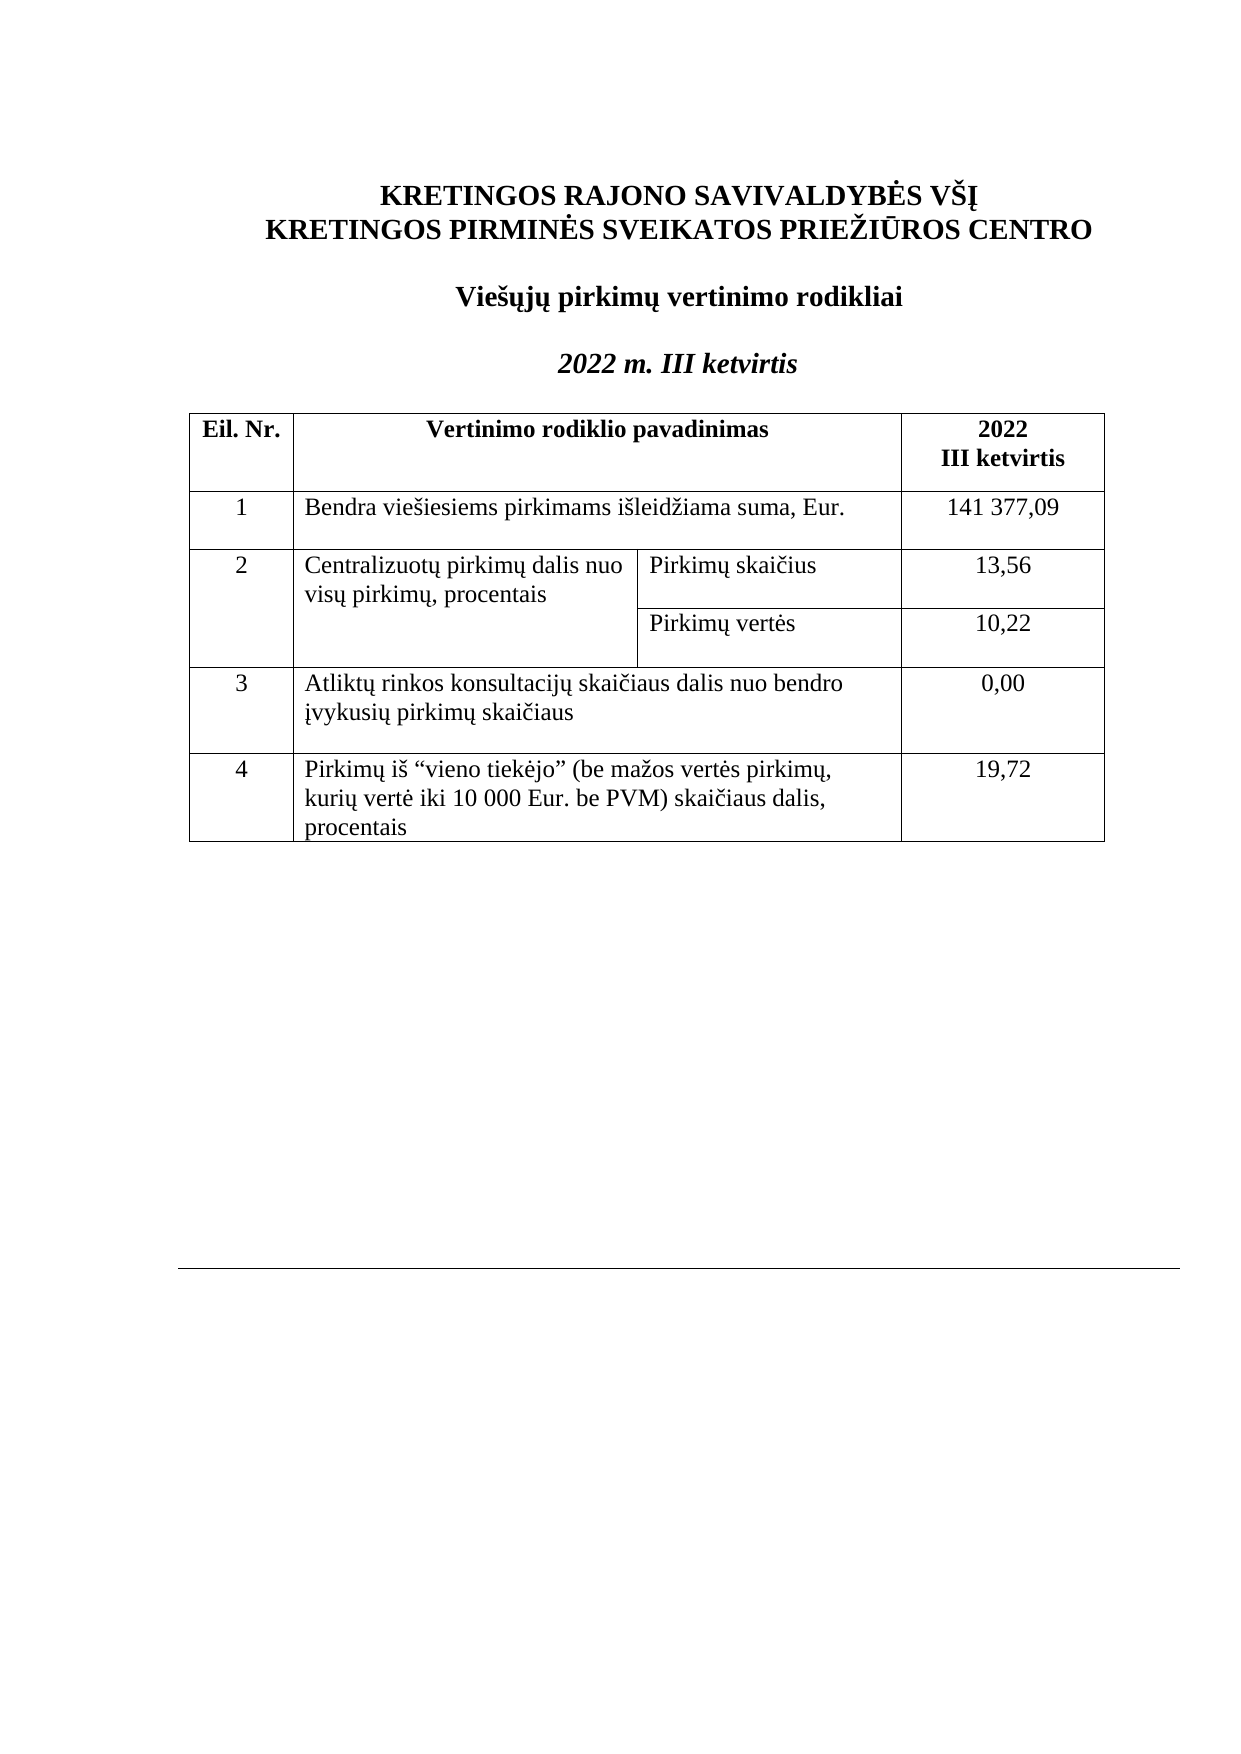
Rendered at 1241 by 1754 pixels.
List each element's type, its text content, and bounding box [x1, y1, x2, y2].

table_header KRETINGOS RAJONO SAVIVALDYBĖS VŠĮ KRETINGOS PIRMINĖS SVEIKATOS PRIEŽIŪROS CENTRO Viešųjų pirkimų vertinimo rodikliai 2022 m. III ketvirtis [178, 178, 1180, 1268]
